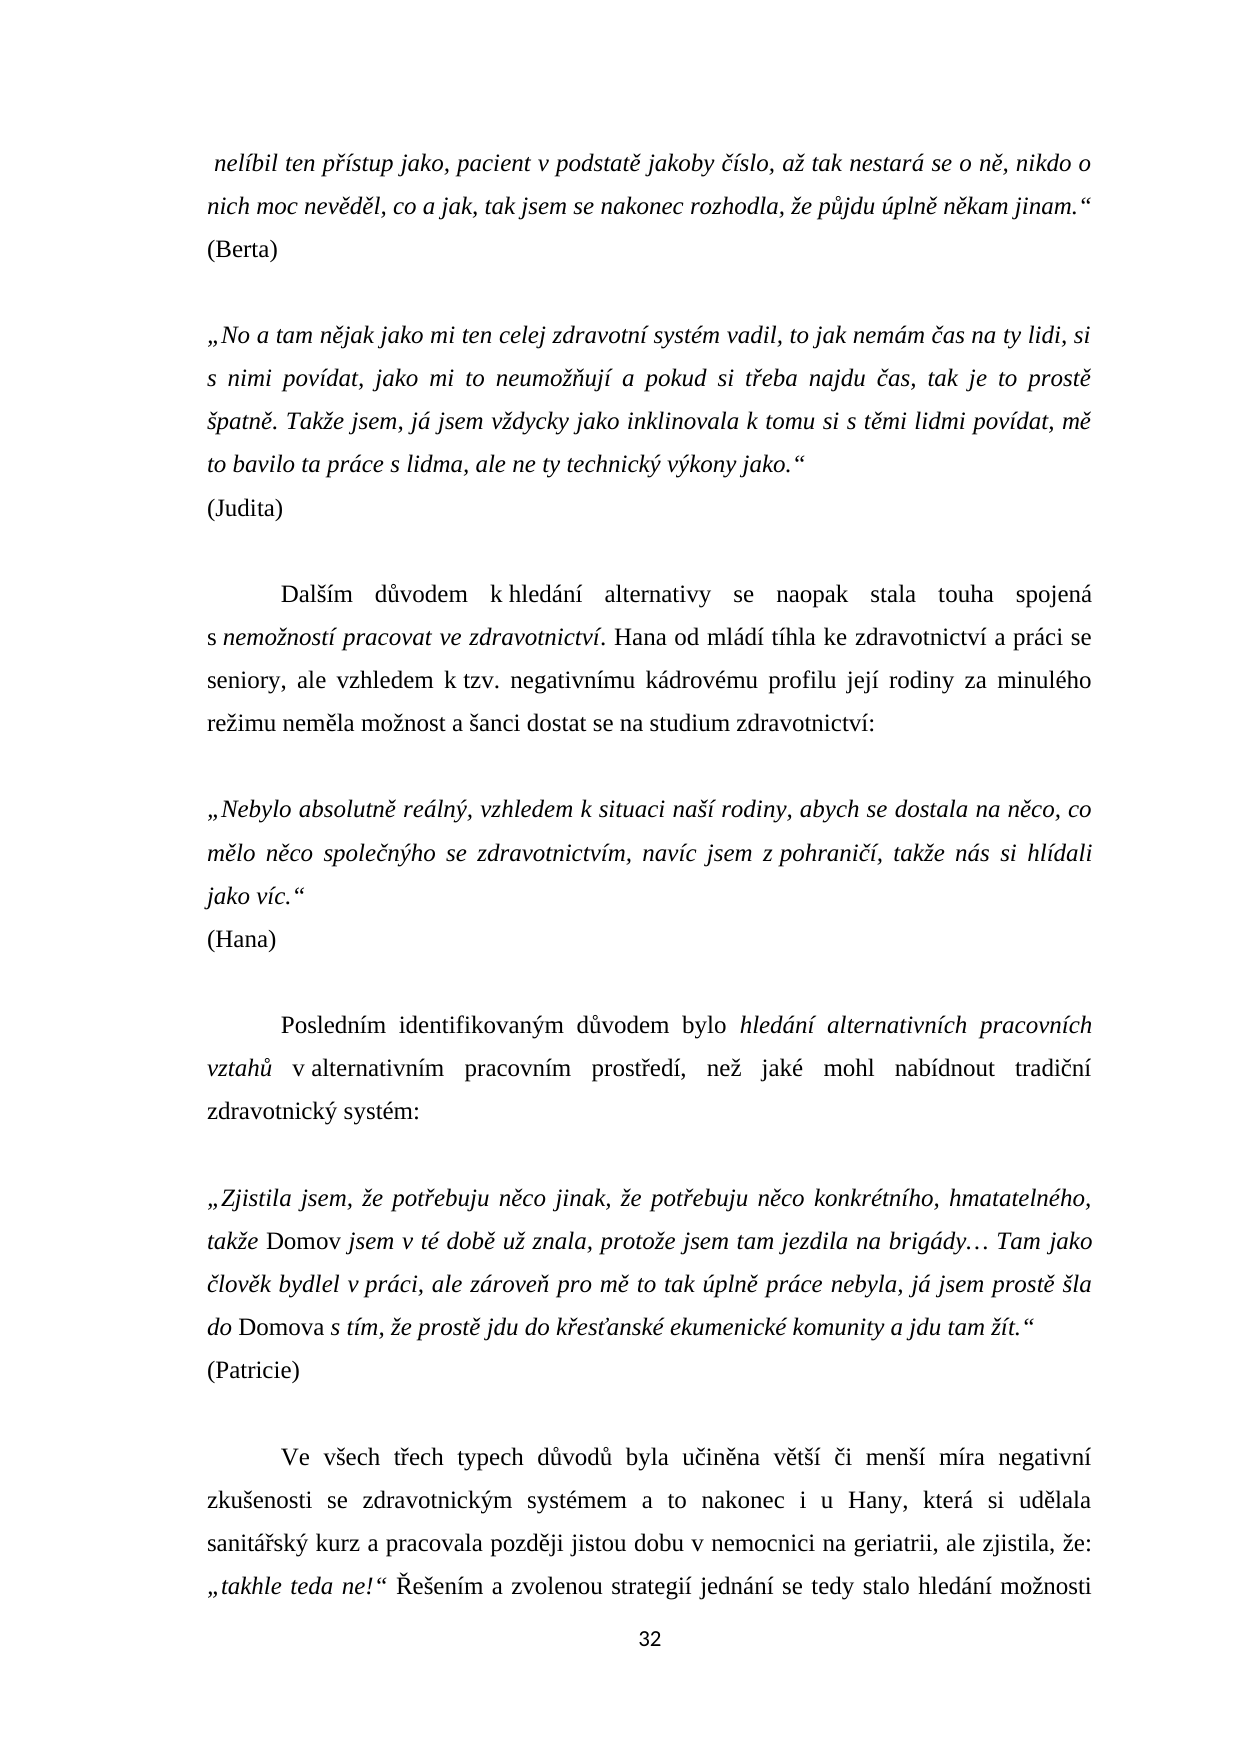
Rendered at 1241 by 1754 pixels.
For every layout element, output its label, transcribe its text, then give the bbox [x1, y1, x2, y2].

text (Hana) [207, 924, 1092, 953]
text (Patricie) [207, 1356, 1092, 1384]
text (Judita) [207, 493, 1092, 521]
text Dalším důvodem k hledání alternativy se naopak stala touha spojená s nemožností pracovat ve zdravotnictví. Hana od mládí tíhla ke zdravotnictví a práci se seniory, ale vzhledem k tzv. negativnímu kádrovému profilu její rodiny za minulého režimu neměla možnost a šanci dostat se na studium zdravotnictví: [207, 579, 1092, 737]
text „Nebylo absolutně reálný, vzhledem k situaci naší rodiny, abych se dostala na něco, co mělo něco společnýho se zdravotnictvím, navíc jsem z pohraničí, takže nás si hlídali jako víc.“ [207, 794, 1092, 909]
text „No a tam nějak jako mi ten celej zdravotní systém vadil, to jak nemám čas na ty lidi, si s nimi povídat, jako mi to neumožňují a pokud si třeba najdu čas, tak je to prostě špatně. Takže jsem, já jsem vždycky jako inklinovala k tomu si s těmi lidmi povídat, mě to bavilo ta práce s lidma, ale ne ty technický výkony jako.“ [207, 320, 1092, 478]
text „Zjistila jsem, že potřebuju něco jinak, že potřebuju něco konkrétního, hmatatelného, takže Domov jsem v té době už znala, protože jsem tam jezdila na brigády… Tam jako člověk bydlel v práci, ale zároveň pro mě to tak úplně práce nebyla, já jsem prostě šla do Domova s tím, že prostě jdu do křesťanské ekumenické komunity a jdu tam žít.“ [207, 1183, 1092, 1341]
text nelíbil ten přístup jako, pacient v podstatě jakoby číslo, až tak nestará se o ně, nikdo o nich moc nevěděl, co a jak, tak jsem se nakonec rozhodla, že půjdu úplně někam jinam.“ (Berta) [207, 148, 1092, 263]
text Posledním identifikovaným důvodem bylo hledání alternativních pracovních vztahů v alternativním pracovním prostředí, než jaké mohl nabídnout tradiční zdravotnický systém: [207, 1010, 1092, 1125]
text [207, 1442, 1092, 1600]
